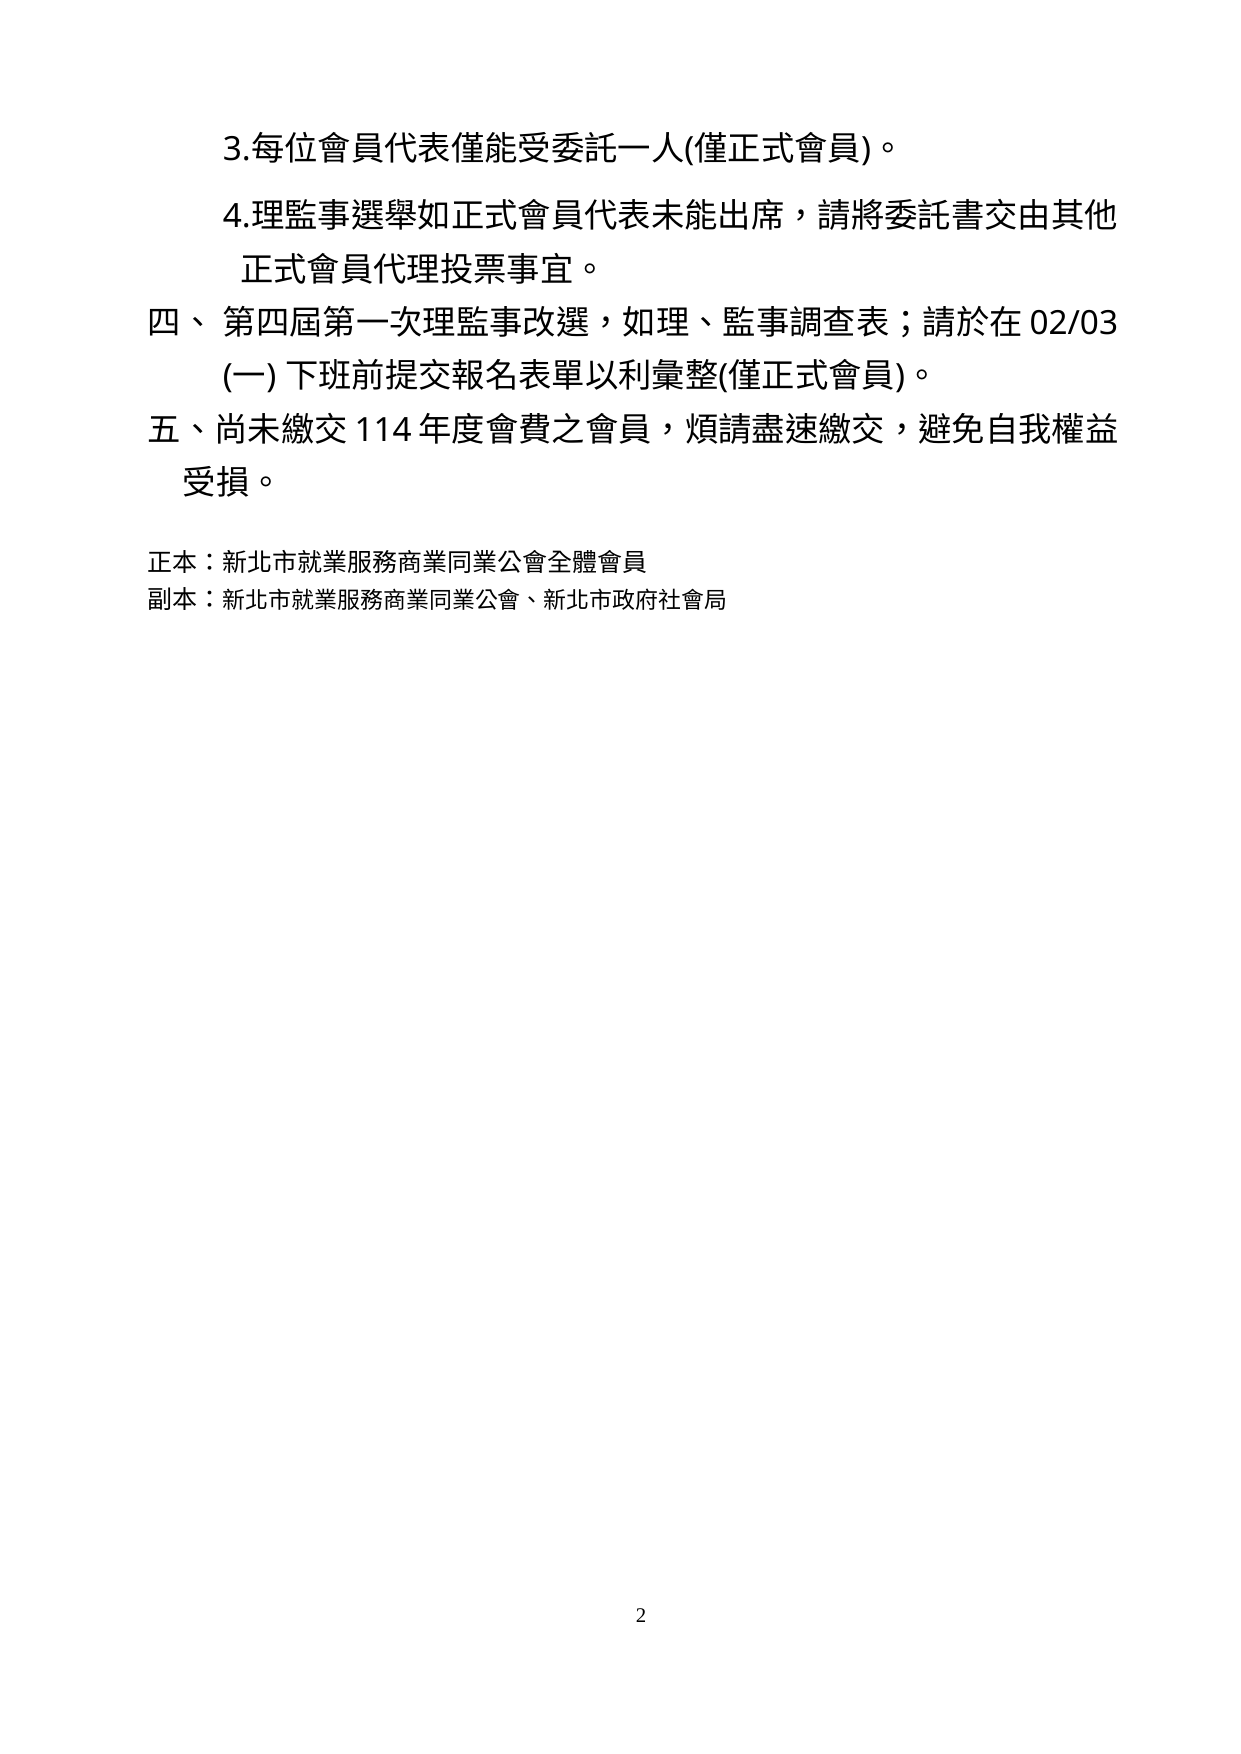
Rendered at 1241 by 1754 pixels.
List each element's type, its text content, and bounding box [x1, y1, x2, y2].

text 正式會員代理投票事宜。 [223, 242, 1134, 291]
list 第四屆第一次理監事改選，如理、監事調查表；請於在02/03 [148, 296, 1134, 344]
text 受損。 [148, 456, 1134, 504]
text 副本：新北市就業服務商業同業公會、新北市政府社會局 [148, 579, 1134, 617]
text 五、尚未繳交114年度會費之會員，煩請盡速繳交，避免自我權益 [148, 402, 1134, 451]
text (一) 下班前提交報名表單以利彙整(僅正式會員)。 [223, 349, 1134, 397]
text 3.每位會員代表僅能受委託一人(僅正式會員)。 [223, 122, 1134, 170]
text 4.理監事選舉如正式會員代表未能出席，請將委託書交由其他 [223, 189, 1134, 237]
text 正本：新北市就業服務商業同業公會全體會員 [148, 542, 1134, 579]
